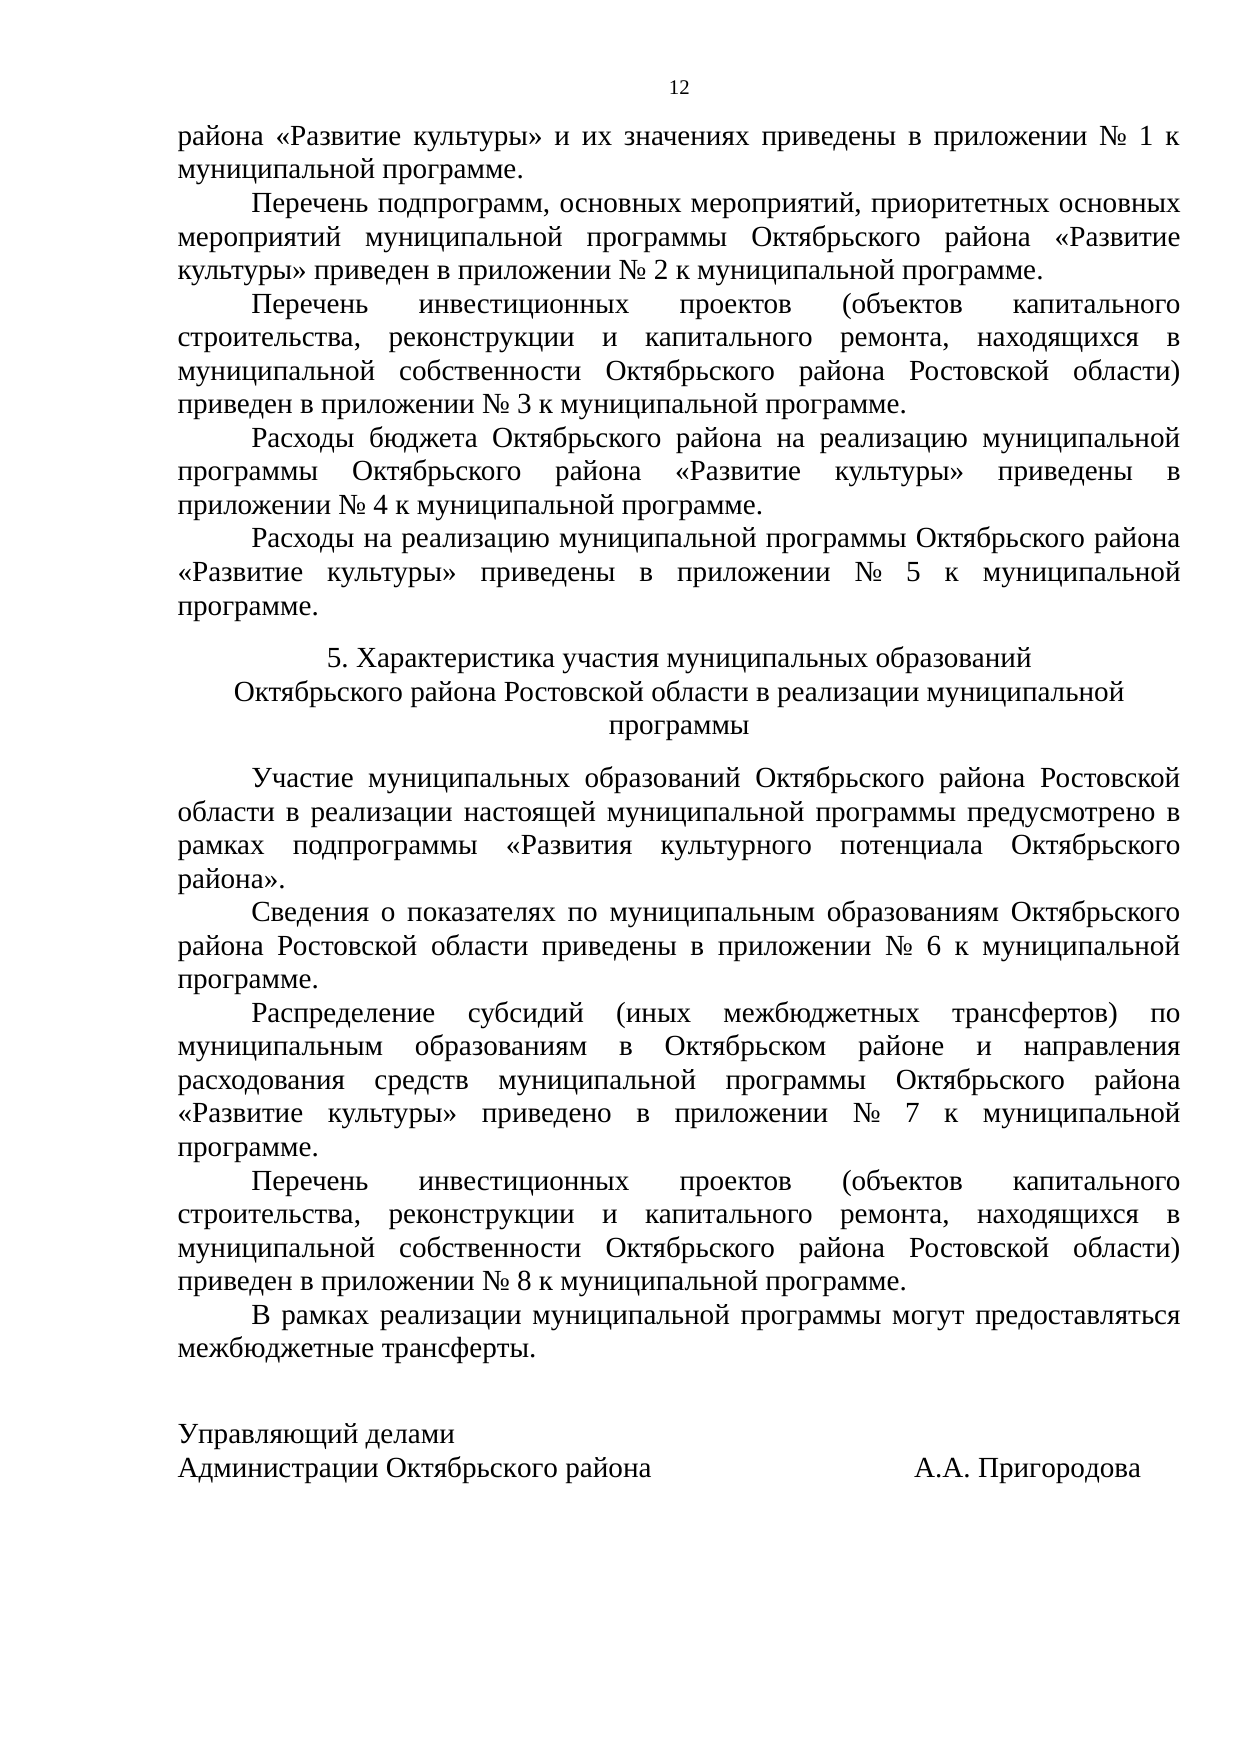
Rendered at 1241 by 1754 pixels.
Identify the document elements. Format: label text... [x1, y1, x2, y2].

text В рамках реализации муниципальной программы могут предоставляться межбюджетные трансферты. [177, 1297, 1181, 1364]
text Управляющий делами [177, 1417, 1181, 1450]
text Перечень инвестиционных проектов (объектов капитального строительства, реконструкции и капитального ремонта, находящихся в муниципальной собственности Октябрьского района Ростовской области) приведен в приложении № 3 к муниципальной программе. [177, 286, 1181, 420]
text Расходы на реализацию муниципальной программы Октябрьского района «Развитие культуры» приведены в приложении № 5 к муниципальной программе. [177, 521, 1181, 621]
text Участие муниципальных образований Октябрьского района Ростовской области в реализации настоящей муниципальной программы предусмотрено в рамках подпрограммы «Развития культурного потенциала Октябрьского района». [177, 760, 1181, 894]
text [177, 118, 1181, 185]
text Перечень инвестиционных проектов (объектов капитального строительства, реконструкции и капитального ремонта, находящихся в муниципальной собственности Октябрьского района Ростовской области) приведен в приложении № 8 к муниципальной программе. [177, 1163, 1181, 1297]
text Администрации Октябрьского района А.А. Пригородова [177, 1450, 1181, 1484]
text Перечень подпрограмм, основных мероприятий, приоритетных основных мероприятий муниципальной программы Октябрьского района «Развитие культуры» приведен в приложении № 2 к муниципальной программе. [177, 185, 1181, 286]
text Расходы бюджета Октябрьского района на реализацию муниципальной программы Октябрьского района «Развитие культуры» приведены в приложении № 4 к муниципальной программе. [177, 420, 1181, 521]
text Октябрьского района Ростовской области в реализации муниципальной программы [177, 674, 1181, 741]
text Сведения о показателях по муниципальным образованиям Октябрьского района Ростовской области приведены в приложении № 6 к муниципальной программе. [177, 894, 1181, 995]
text Распределение субсидий (иных межбюджетных трансфертов) по муниципальным образованиям в Октябрьском районе и направления расходования средств муниципальной программы Октябрьского района «Развитие культуры» приведено в приложении № 7 к муниципальной программе. [177, 995, 1181, 1163]
text 5. Характеристика участия муниципальных образований [177, 640, 1181, 674]
